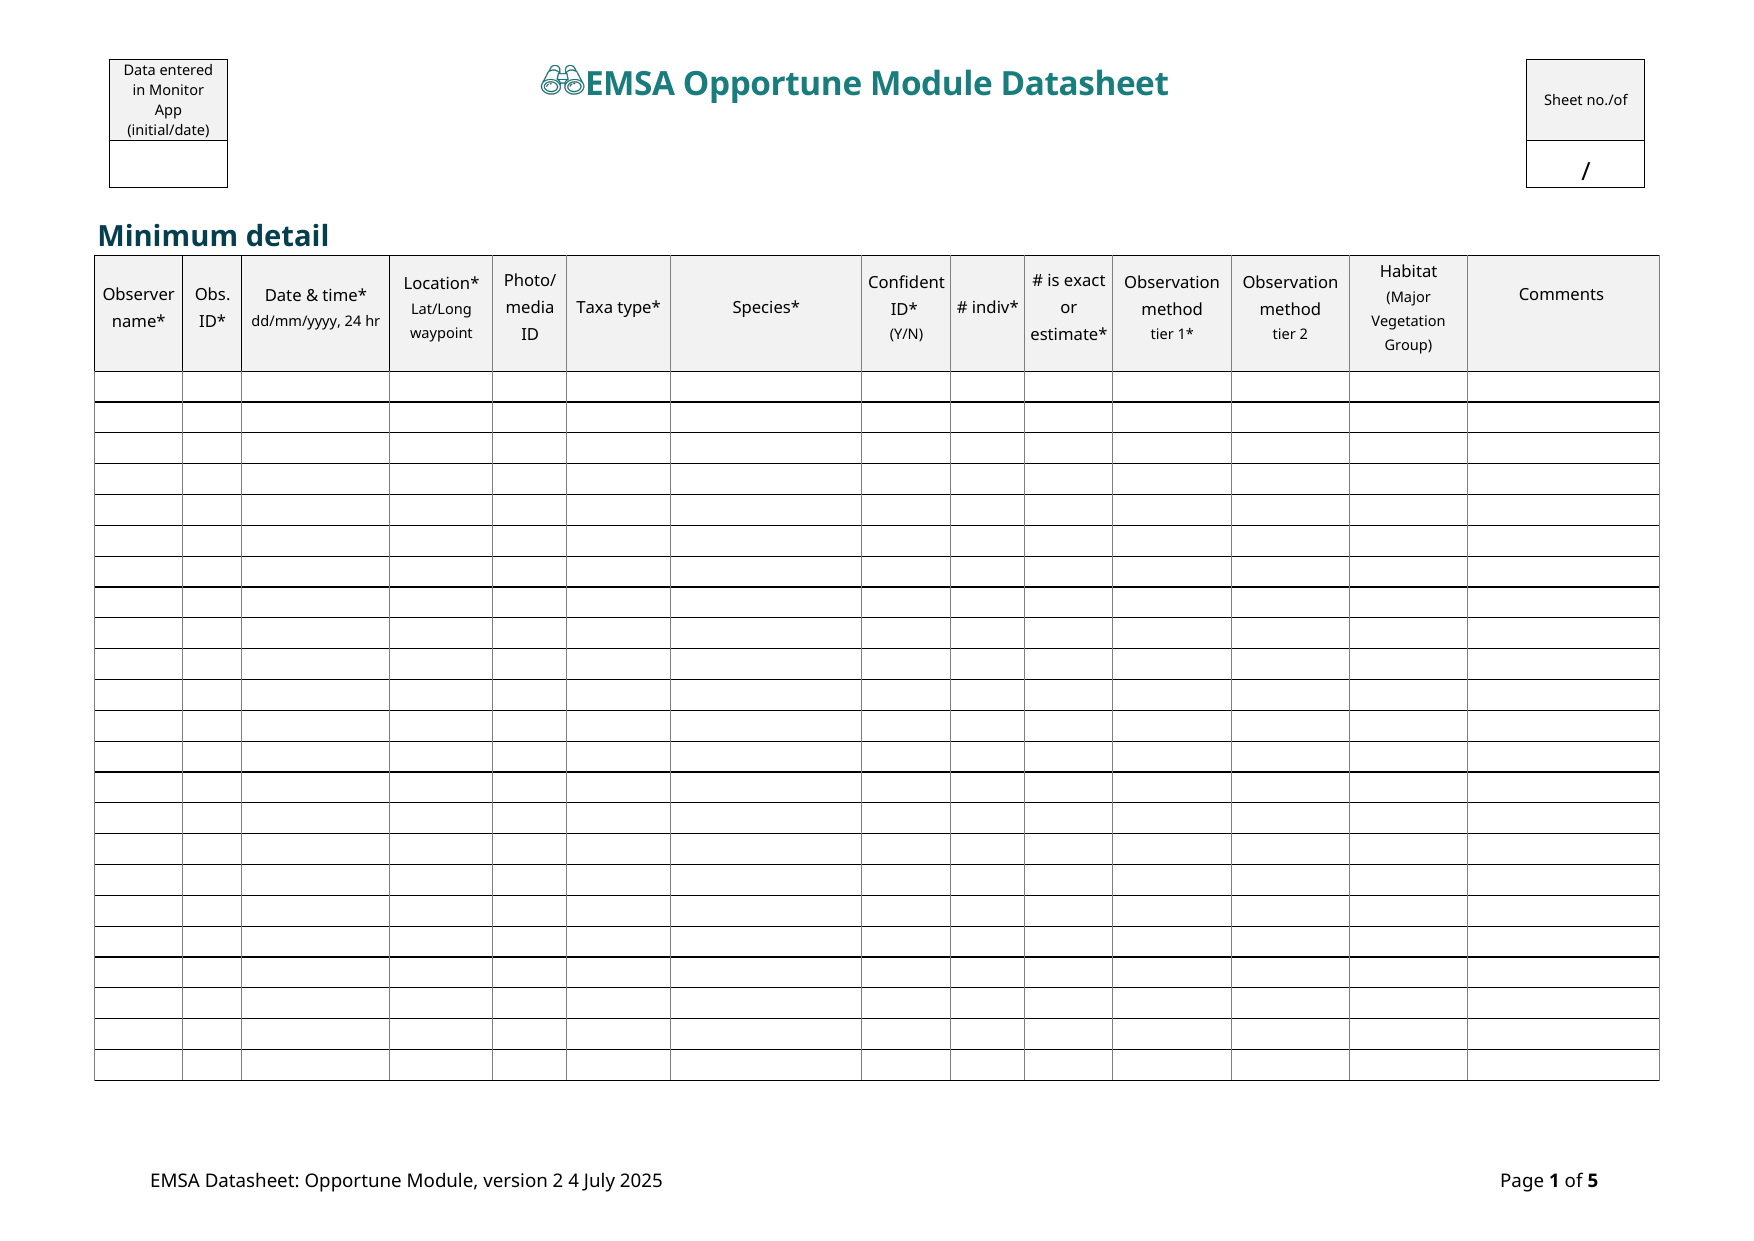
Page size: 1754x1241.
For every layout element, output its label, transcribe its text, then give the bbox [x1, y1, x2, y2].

table_cell [951, 896, 1024, 926]
table_cell [1350, 773, 1467, 802]
table_cell Species* [671, 256, 861, 371]
table_cell [567, 495, 670, 525]
table_cell [95, 711, 182, 741]
table_cell [1025, 773, 1112, 802]
table_cell [671, 1050, 861, 1080]
table_cell [1350, 403, 1467, 432]
table_cell [1025, 803, 1112, 833]
table_cell [390, 464, 492, 494]
table_cell [1468, 618, 1659, 648]
table_cell [671, 618, 861, 648]
table_cell [1113, 372, 1231, 401]
table_cell [671, 927, 861, 956]
table_cell [95, 433, 182, 463]
table_cell [671, 649, 861, 679]
table_cell [1350, 588, 1467, 617]
table_cell [1350, 680, 1467, 710]
table_cell [1232, 803, 1349, 833]
table_cell [951, 1019, 1024, 1049]
table_cell [567, 372, 670, 401]
table_cell [1468, 464, 1659, 494]
table_cell [951, 403, 1024, 432]
table_cell [183, 403, 241, 432]
table_cell [1113, 896, 1231, 926]
table_cell # indiv* [951, 256, 1024, 371]
table_cell [95, 649, 182, 679]
table_cell [183, 773, 241, 802]
table_cell [95, 557, 182, 586]
table_cell [862, 464, 950, 494]
table_cell [951, 618, 1024, 648]
table_cell [1232, 618, 1349, 648]
table_cell [183, 896, 241, 926]
table_cell [390, 557, 492, 586]
table_cell [95, 588, 182, 617]
table_cell [390, 896, 492, 926]
table_cell [567, 649, 670, 679]
table_cell [95, 464, 182, 494]
table_cell [1232, 588, 1349, 617]
table_cell [242, 649, 389, 679]
table_cell [567, 464, 670, 494]
table_cell [390, 433, 492, 463]
table_cell [493, 618, 566, 648]
table_cell [1232, 988, 1349, 1018]
table_cell [183, 526, 241, 556]
table_cell [1350, 1019, 1467, 1049]
table_cell [1232, 649, 1349, 679]
table_cell [183, 557, 241, 586]
table_cell [95, 834, 182, 864]
table_cell [1025, 433, 1112, 463]
table_cell [951, 927, 1024, 956]
table_cell [242, 618, 389, 648]
table_cell Habitat (Major Vegetation Group) [1350, 256, 1467, 371]
table_cell [1468, 896, 1659, 926]
table_cell [493, 433, 566, 463]
table_cell [862, 433, 950, 463]
table_cell [1025, 958, 1112, 987]
table_cell [390, 927, 492, 956]
table_cell [1350, 372, 1467, 401]
table_cell [183, 927, 241, 956]
table_cell [951, 773, 1024, 802]
table_cell [242, 988, 389, 1018]
table_cell [1232, 865, 1349, 895]
table_cell [1113, 1050, 1231, 1080]
table_cell [242, 403, 389, 432]
table_cell [493, 680, 566, 710]
table_cell [567, 896, 670, 926]
table_cell [862, 372, 950, 401]
table_cell [493, 403, 566, 432]
table_cell [183, 649, 241, 679]
table_cell [95, 773, 182, 802]
table_cell [95, 680, 182, 710]
table_cell [390, 495, 492, 525]
table_cell [951, 495, 1024, 525]
table_cell [862, 865, 950, 895]
table_cell [1025, 1050, 1112, 1080]
table_cell [1113, 742, 1231, 771]
table_cell Taxa type* [567, 256, 670, 371]
table_cell [862, 680, 950, 710]
table_cell [1468, 742, 1659, 771]
table_cell [567, 1050, 670, 1080]
table_cell Obs. ID* [183, 256, 241, 371]
table_cell [1232, 464, 1349, 494]
table_cell [183, 372, 241, 401]
table_cell [183, 742, 241, 771]
table_cell [1025, 865, 1112, 895]
table_cell [1350, 896, 1467, 926]
table_cell [951, 372, 1024, 401]
table_cell [1232, 958, 1349, 987]
table_cell [862, 742, 950, 771]
table_cell [1350, 834, 1467, 864]
table_cell [1232, 433, 1349, 463]
table_cell [951, 1050, 1024, 1080]
table_cell [567, 618, 670, 648]
table_cell [242, 557, 389, 586]
table_cell [493, 495, 566, 525]
table_cell [1350, 495, 1467, 525]
table_cell [242, 958, 389, 987]
table_cell [671, 896, 861, 926]
table_cell [493, 588, 566, 617]
table_cell [95, 526, 182, 556]
table_cell [183, 464, 241, 494]
table_cell [1350, 711, 1467, 741]
table_header Minimum detail [94, 211, 1659, 255]
table_cell [493, 372, 566, 401]
table_cell [242, 1019, 389, 1049]
table_cell [390, 680, 492, 710]
table_cell [1350, 988, 1467, 1018]
table_cell [95, 988, 182, 1018]
table_cell [1025, 649, 1112, 679]
table_cell [1350, 742, 1467, 771]
table_cell [390, 711, 492, 741]
table_cell [1468, 1019, 1659, 1049]
table_cell Observation method tier 2 [1232, 256, 1349, 371]
table_cell [951, 649, 1024, 679]
table_cell [183, 1019, 241, 1049]
table_cell [671, 1019, 861, 1049]
table_cell [95, 1050, 182, 1080]
table_cell [242, 742, 389, 771]
table_cell [1232, 1050, 1349, 1080]
table_cell [951, 834, 1024, 864]
table_cell [1232, 896, 1349, 926]
table_cell [493, 773, 566, 802]
table_cell [390, 403, 492, 432]
table_cell [1468, 433, 1659, 463]
table_cell [862, 834, 950, 864]
table_cell [183, 433, 241, 463]
table_cell [1350, 803, 1467, 833]
table_cell [1350, 433, 1467, 463]
table_cell [1025, 711, 1112, 741]
table_cell [1113, 526, 1231, 556]
table_cell [1113, 865, 1231, 895]
table_cell [1025, 495, 1112, 525]
table_cell [493, 988, 566, 1018]
table_cell [862, 927, 950, 956]
table_cell [1025, 988, 1112, 1018]
table_cell [183, 834, 241, 864]
table_cell [862, 896, 950, 926]
table_cell [1468, 988, 1659, 1018]
table_cell [242, 865, 389, 895]
table_cell [862, 526, 950, 556]
table_cell [493, 711, 566, 741]
table_cell [390, 773, 492, 802]
table_cell [567, 803, 670, 833]
table_cell [183, 680, 241, 710]
table_cell [242, 834, 389, 864]
table_cell [95, 742, 182, 771]
table_cell [951, 464, 1024, 494]
table_cell [671, 588, 861, 617]
table_cell [862, 588, 950, 617]
table_cell [1025, 742, 1112, 771]
table_cell [951, 958, 1024, 987]
table_cell [493, 526, 566, 556]
table_cell Observer name* [95, 256, 182, 371]
table_cell [1113, 988, 1231, 1018]
table_cell [183, 1050, 241, 1080]
table_cell [1468, 958, 1659, 987]
table_cell [242, 495, 389, 525]
table_cell [242, 433, 389, 463]
table_cell [390, 834, 492, 864]
table_cell [1468, 1050, 1659, 1080]
table_cell [242, 372, 389, 401]
table_cell [951, 988, 1024, 1018]
table_cell [1025, 526, 1112, 556]
table_cell [1232, 403, 1349, 432]
table_cell [1113, 618, 1231, 648]
table_cell [1113, 834, 1231, 864]
table_cell [1025, 588, 1112, 617]
table_cell [862, 649, 950, 679]
table_cell [1025, 1019, 1112, 1049]
table_cell [1468, 495, 1659, 525]
table_cell [493, 742, 566, 771]
table_cell [1232, 834, 1349, 864]
table_cell [390, 958, 492, 987]
table_cell [1113, 557, 1231, 586]
table_cell [183, 958, 241, 987]
table_cell [1113, 403, 1231, 432]
table_cell [1350, 958, 1467, 987]
table_cell [493, 958, 566, 987]
table_cell [1025, 464, 1112, 494]
table_cell [671, 773, 861, 802]
table_cell [671, 433, 861, 463]
table_cell [1232, 711, 1349, 741]
table_cell [951, 433, 1024, 463]
table_cell [671, 372, 861, 401]
table_cell [951, 557, 1024, 586]
table_cell [390, 865, 492, 895]
table_cell [1468, 588, 1659, 617]
table_cell Date & time* dd/mm/yyyy, 24 hr [242, 256, 389, 371]
table_cell [671, 403, 861, 432]
table_cell [1468, 773, 1659, 802]
table_cell [1025, 618, 1112, 648]
table_cell [183, 495, 241, 525]
table_cell Comments [1468, 256, 1659, 371]
table_cell [183, 618, 241, 648]
table_cell Location* Lat/Long waypoint [390, 256, 492, 371]
table_cell [1350, 927, 1467, 956]
table_cell [1025, 927, 1112, 956]
table_cell [1350, 1050, 1467, 1080]
table_cell [1025, 834, 1112, 864]
table_cell [862, 618, 950, 648]
table_cell [567, 526, 670, 556]
table_cell [242, 464, 389, 494]
table_cell [242, 927, 389, 956]
table_cell [951, 711, 1024, 741]
table_cell [1468, 372, 1659, 401]
table_cell Photo/media ID [493, 256, 566, 371]
table_cell [862, 403, 950, 432]
table_cell [862, 803, 950, 833]
table_cell [390, 803, 492, 833]
table_cell [242, 711, 389, 741]
table_cell [390, 742, 492, 771]
table_cell [493, 649, 566, 679]
table_cell [493, 464, 566, 494]
table_cell [1113, 1019, 1231, 1049]
table_cell [1468, 403, 1659, 432]
table_cell [1025, 896, 1112, 926]
table_cell [671, 803, 861, 833]
table_cell [1350, 865, 1467, 895]
table_cell [390, 372, 492, 401]
table_cell [567, 711, 670, 741]
table_cell [671, 834, 861, 864]
table_cell [1232, 372, 1349, 401]
table_cell [390, 588, 492, 617]
table_cell [671, 742, 861, 771]
table_cell [951, 526, 1024, 556]
table_cell [390, 618, 492, 648]
table_cell Confident ID* (Y/N) [862, 256, 950, 371]
table_cell [671, 988, 861, 1018]
table_cell [1113, 588, 1231, 617]
table_cell [1350, 618, 1467, 648]
table_cell [493, 803, 566, 833]
table_cell [1113, 433, 1231, 463]
table_cell [1350, 526, 1467, 556]
table_cell [862, 1050, 950, 1080]
table_cell [1113, 773, 1231, 802]
table_cell [951, 742, 1024, 771]
table_cell [1113, 803, 1231, 833]
table_cell [567, 988, 670, 1018]
table_cell [493, 1050, 566, 1080]
table_cell [1113, 958, 1231, 987]
table_cell [95, 803, 182, 833]
table_cell Observation method tier 1* [1113, 256, 1231, 371]
table_cell [493, 557, 566, 586]
table_cell [951, 680, 1024, 710]
table_cell [567, 865, 670, 895]
table_cell [95, 1019, 182, 1049]
table_cell [1232, 773, 1349, 802]
table_cell [862, 711, 950, 741]
table_cell [1468, 680, 1659, 710]
table_cell [567, 927, 670, 956]
table_cell [390, 526, 492, 556]
picture [538, 64, 586, 96]
table_cell [567, 1019, 670, 1049]
table_cell [242, 773, 389, 802]
table_cell [493, 865, 566, 895]
table_cell [242, 680, 389, 710]
table_cell [671, 526, 861, 556]
table_cell [242, 526, 389, 556]
table_cell [862, 958, 950, 987]
table_cell [242, 588, 389, 617]
table_cell [567, 773, 670, 802]
table_cell [1232, 557, 1349, 586]
table_cell [95, 372, 182, 401]
table_cell [1232, 495, 1349, 525]
table_cell [242, 1050, 389, 1080]
table_cell [567, 742, 670, 771]
table_cell [1113, 495, 1231, 525]
table_cell [1468, 649, 1659, 679]
table_cell [1468, 865, 1659, 895]
table_cell [183, 711, 241, 741]
table_cell [390, 1019, 492, 1049]
table_cell [1025, 403, 1112, 432]
table_cell [567, 958, 670, 987]
table_cell [1232, 927, 1349, 956]
table_cell [1113, 680, 1231, 710]
table_cell [183, 865, 241, 895]
table_cell [862, 1019, 950, 1049]
table_cell [1468, 526, 1659, 556]
table_cell [1350, 557, 1467, 586]
table_cell [1232, 742, 1349, 771]
table_cell [1025, 372, 1112, 401]
table_cell [390, 1050, 492, 1080]
table_cell [183, 588, 241, 617]
table_cell [567, 588, 670, 617]
table_cell [95, 403, 182, 432]
table_cell [493, 1019, 566, 1049]
table_cell [951, 588, 1024, 617]
table_cell [1468, 803, 1659, 833]
table_cell [1468, 557, 1659, 586]
table_cell [1025, 557, 1112, 586]
table_cell [1468, 711, 1659, 741]
table_cell [1113, 464, 1231, 494]
table_cell [183, 803, 241, 833]
table_cell [671, 557, 861, 586]
table_cell [95, 927, 182, 956]
table_cell [671, 958, 861, 987]
table_cell [951, 865, 1024, 895]
table_cell [671, 711, 861, 741]
table_cell # is exact or estimate* [1025, 256, 1112, 371]
table_cell [1232, 680, 1349, 710]
table_cell [567, 680, 670, 710]
table_cell [242, 896, 389, 926]
table_cell [1232, 526, 1349, 556]
table_cell [862, 495, 950, 525]
table_cell [1350, 649, 1467, 679]
table_cell [493, 927, 566, 956]
table_cell [1468, 927, 1659, 956]
table_cell [95, 495, 182, 525]
table_cell [183, 988, 241, 1018]
table_cell [1025, 680, 1112, 710]
table_cell [567, 403, 670, 432]
table_cell [1350, 464, 1467, 494]
table_cell [242, 803, 389, 833]
table_cell [493, 834, 566, 864]
table_cell [1232, 1019, 1349, 1049]
table_cell [1113, 711, 1231, 741]
table_cell [671, 464, 861, 494]
table_cell [567, 557, 670, 586]
table_cell [1468, 834, 1659, 864]
table_cell [493, 896, 566, 926]
table_cell [671, 680, 861, 710]
table_cell [671, 495, 861, 525]
table_cell [390, 649, 492, 679]
table_cell [95, 958, 182, 987]
table_cell [671, 865, 861, 895]
table_cell [95, 865, 182, 895]
table_cell [862, 773, 950, 802]
table_cell [1113, 927, 1231, 956]
table_cell [1113, 649, 1231, 679]
table_cell [862, 557, 950, 586]
table_cell [95, 896, 182, 926]
table_cell [95, 618, 182, 648]
table_cell [567, 834, 670, 864]
table_cell [567, 433, 670, 463]
table_cell [390, 988, 492, 1018]
table_cell [951, 803, 1024, 833]
table_cell [862, 988, 950, 1018]
